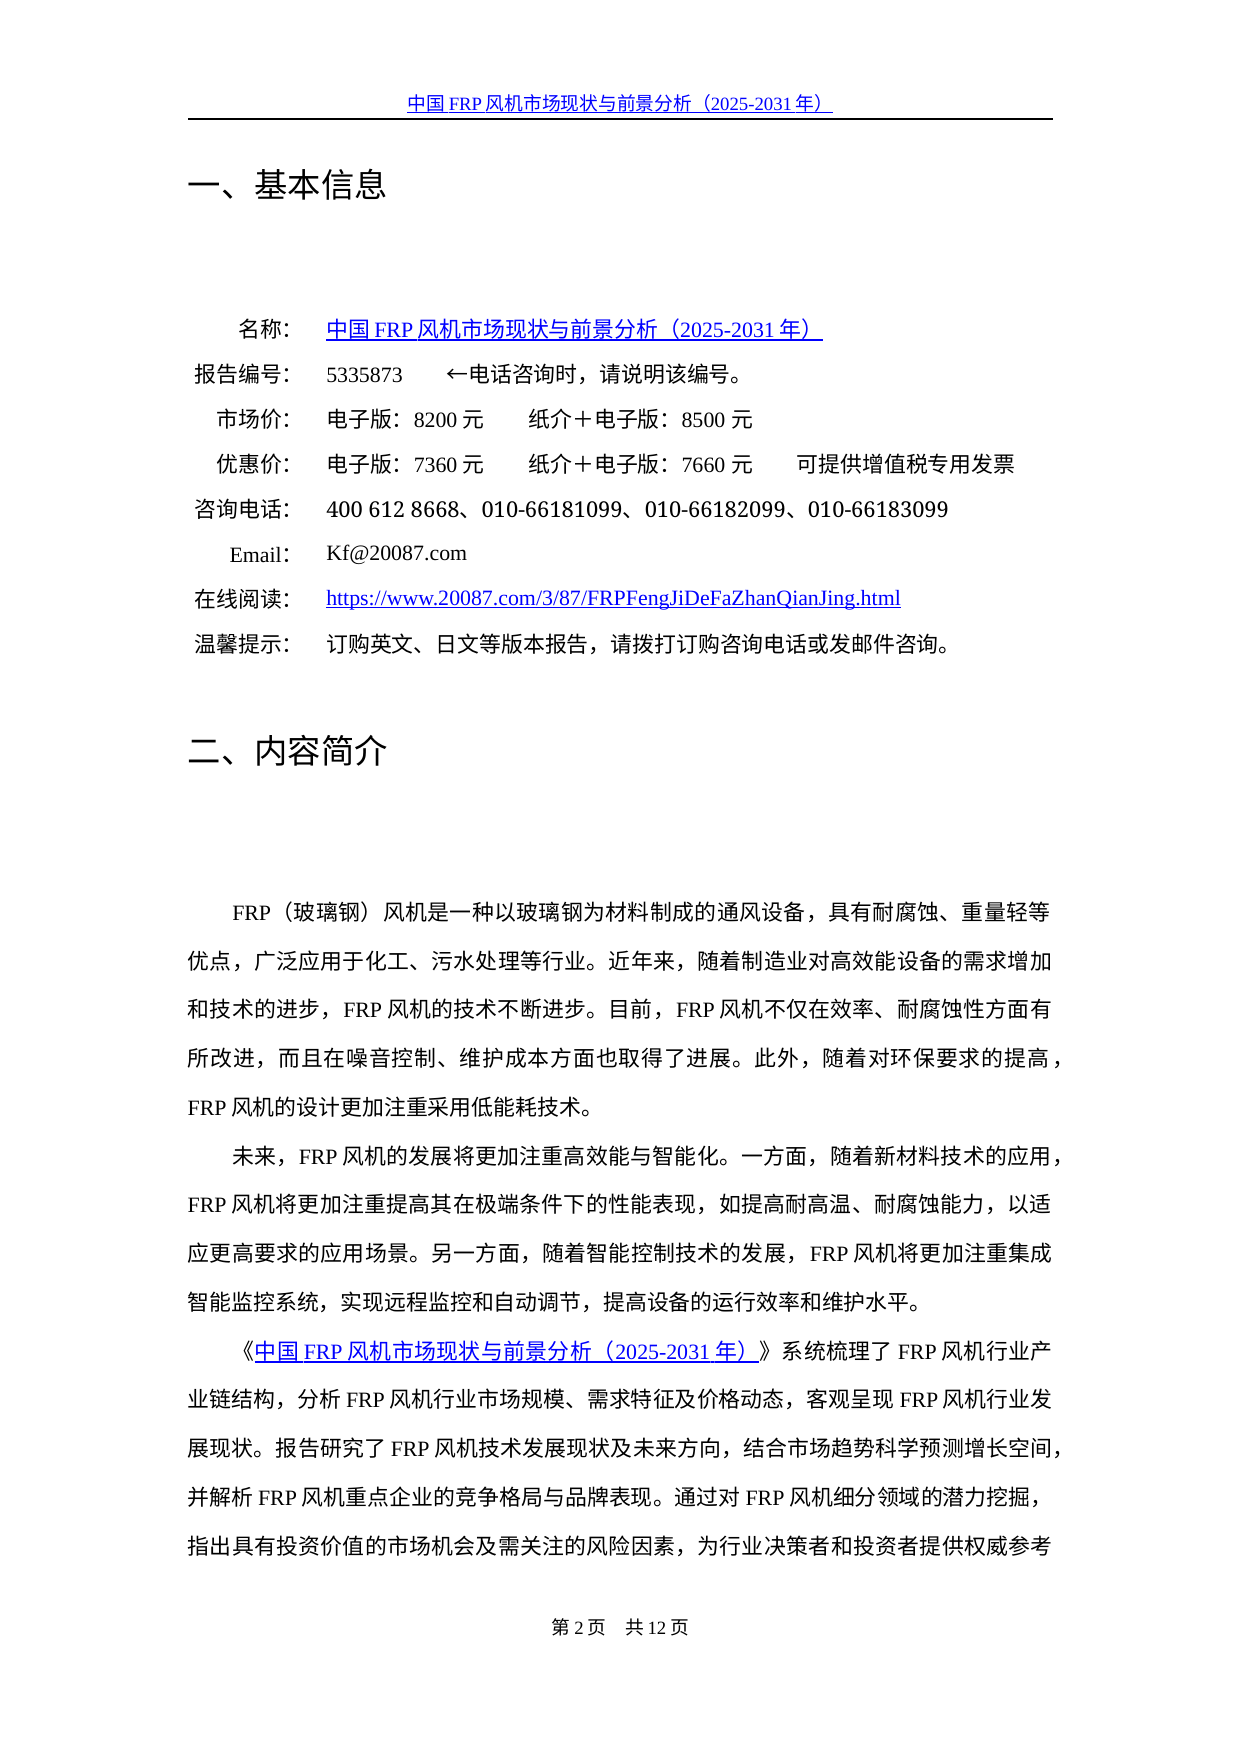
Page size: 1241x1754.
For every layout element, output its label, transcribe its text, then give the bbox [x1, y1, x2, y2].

title 一、基本信息 [187, 150, 1053, 215]
table_cell 报告编号： [167, 357, 315, 402]
table_cell 电子版：7360 元 纸介＋电子版：7660 元 可提供增值税专用发票 [315, 447, 1073, 492]
title 二、内容简介 [187, 717, 1053, 782]
table_cell Email： [167, 537, 315, 582]
table_cell 订购英文、日文等版本报告，请拨打订购咨询电话或发邮件咨询。 [315, 627, 1073, 672]
table_cell [315, 582, 1073, 627]
table_cell 5335873 ←电话咨询时，请说明该编号。 [315, 357, 1073, 402]
table_cell 温馨提示： [167, 627, 315, 672]
table_cell 市场价： [167, 402, 315, 447]
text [187, 894, 1053, 1561]
table_cell Kf@20087.com [315, 537, 1073, 582]
table_header 名称： [167, 312, 315, 357]
table_cell 在线阅读： [167, 582, 315, 627]
table_cell 电子版：8200 元 纸介＋电子版：8500 元 [315, 402, 1073, 447]
table_cell 优惠价： [167, 447, 315, 492]
table_cell 400 612 8668、010-66181099、010-66182099、010-66183099 [315, 492, 1073, 537]
table_cell 咨询电话： [167, 492, 315, 537]
table_header 中国FRP风机市场现状与前景分析（2025-2031年） [315, 312, 1073, 357]
